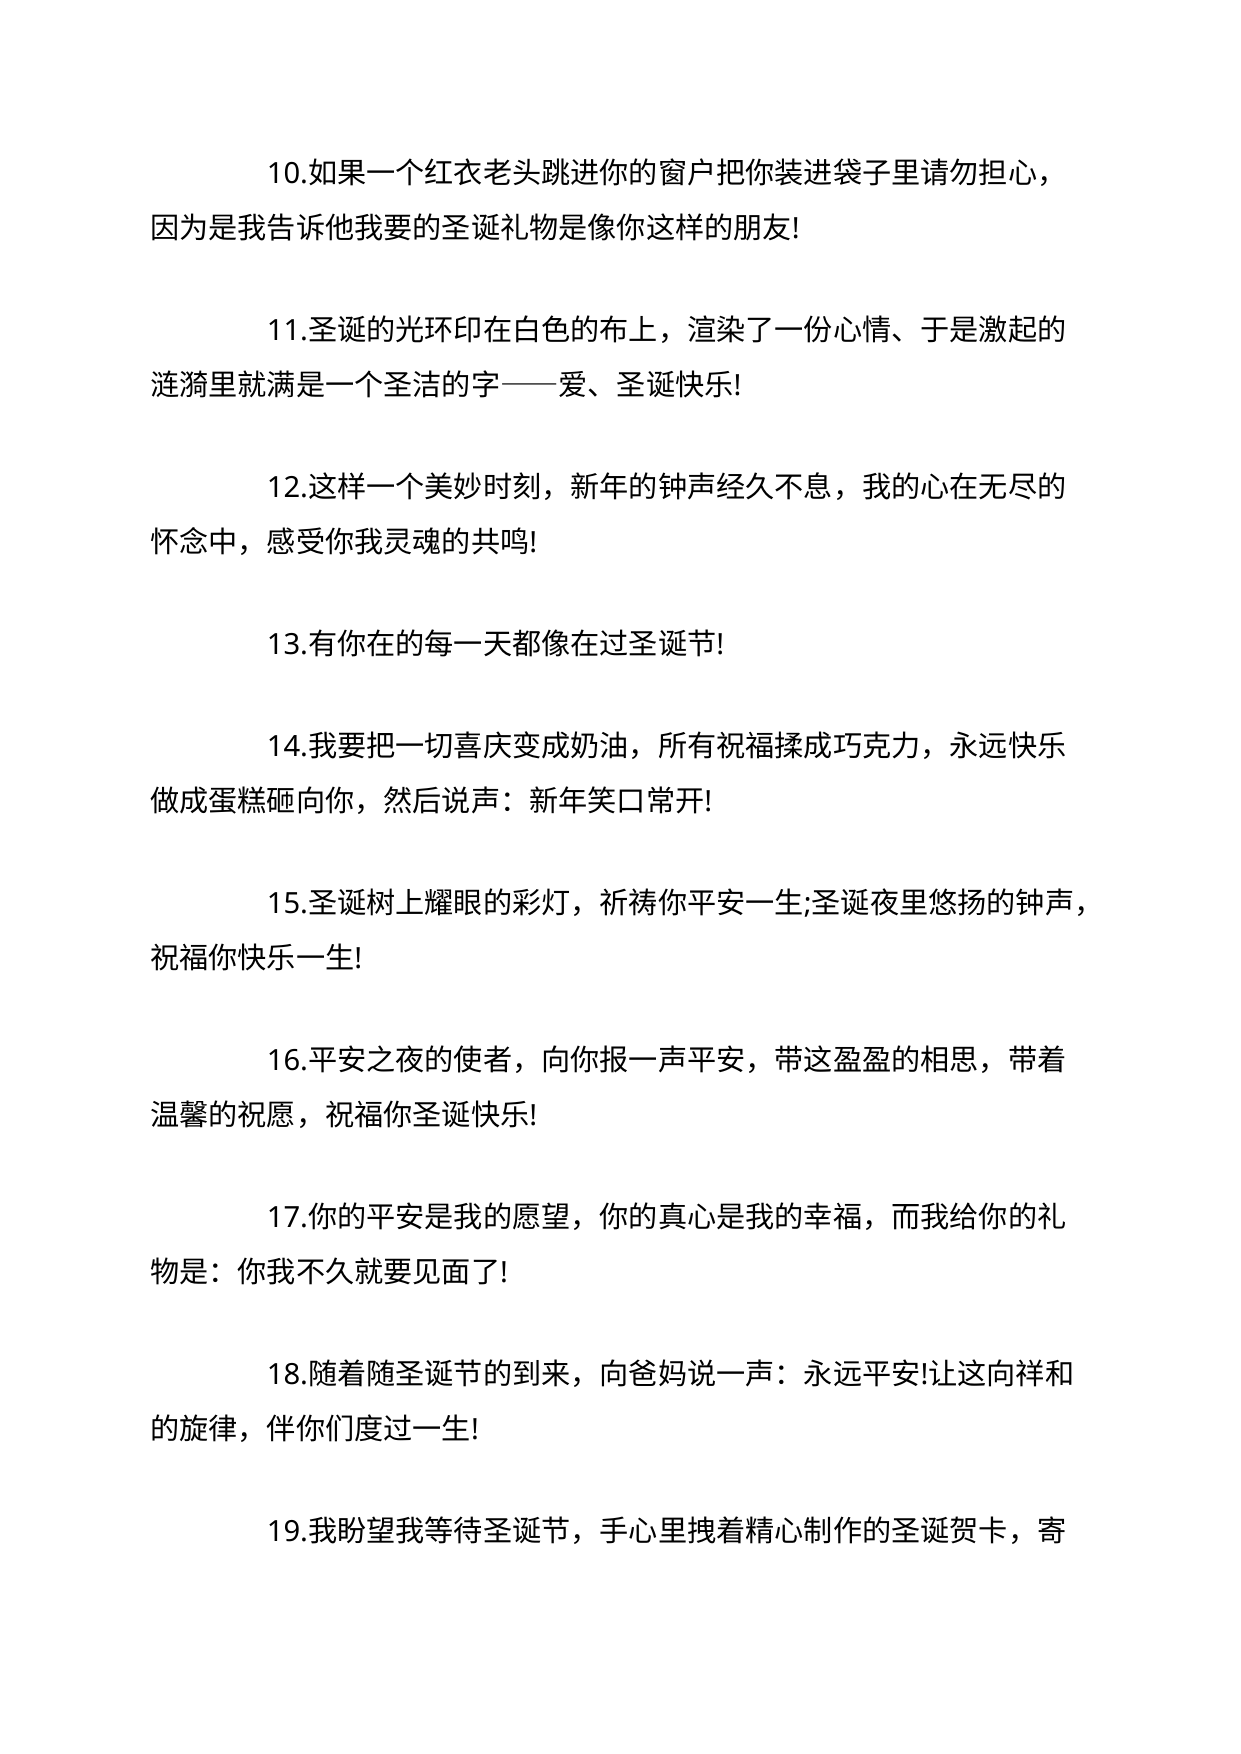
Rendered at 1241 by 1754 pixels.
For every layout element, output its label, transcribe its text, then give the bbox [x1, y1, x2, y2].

text 10.如果一个红衣老头跳进你的窗户把你装进袋子里请勿担心，因为是我告诉他我要的圣诞礼物是像你这样的朋友! [150, 150, 1090, 247]
text 13.有你在的每一天都像在过圣诞节! [150, 621, 1090, 663]
text 17.你的平安是我的愿望，你的真心是我的幸福，而我给你的礼物是：你我不久就要见面了! [150, 1194, 1090, 1291]
text 16.平安之夜的使者，向你报一声平安，带这盈盈的相思，带着温馨的祝愿，祝福你圣诞快乐! [150, 1037, 1090, 1134]
text 14.我要把一切喜庆变成奶油，所有祝福揉成巧克力，永远快乐做成蛋糕砸向你，然后说声：新年笑口常开! [150, 723, 1090, 820]
text 11.圣诞的光环印在白色的布上，渲染了一份心情、于是激起的涟漪里就满是一个圣洁的字——爱、圣诞快乐! [150, 307, 1090, 404]
text 12.这样一个美妙时刻，新年的钟声经久不息，我的心在无尽的怀念中，感受你我灵魂的共鸣! [150, 464, 1090, 561]
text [150, 1508, 1090, 1550]
text 18.随着随圣诞节的到来，向爸妈说一声：永远平安!让这向祥和的旋律，伴你们度过一生! [150, 1351, 1090, 1448]
text 15.圣诞树上耀眼的彩灯，祈祷你平安一生;圣诞夜里悠扬的钟声，祝福你快乐一生! [150, 880, 1090, 977]
